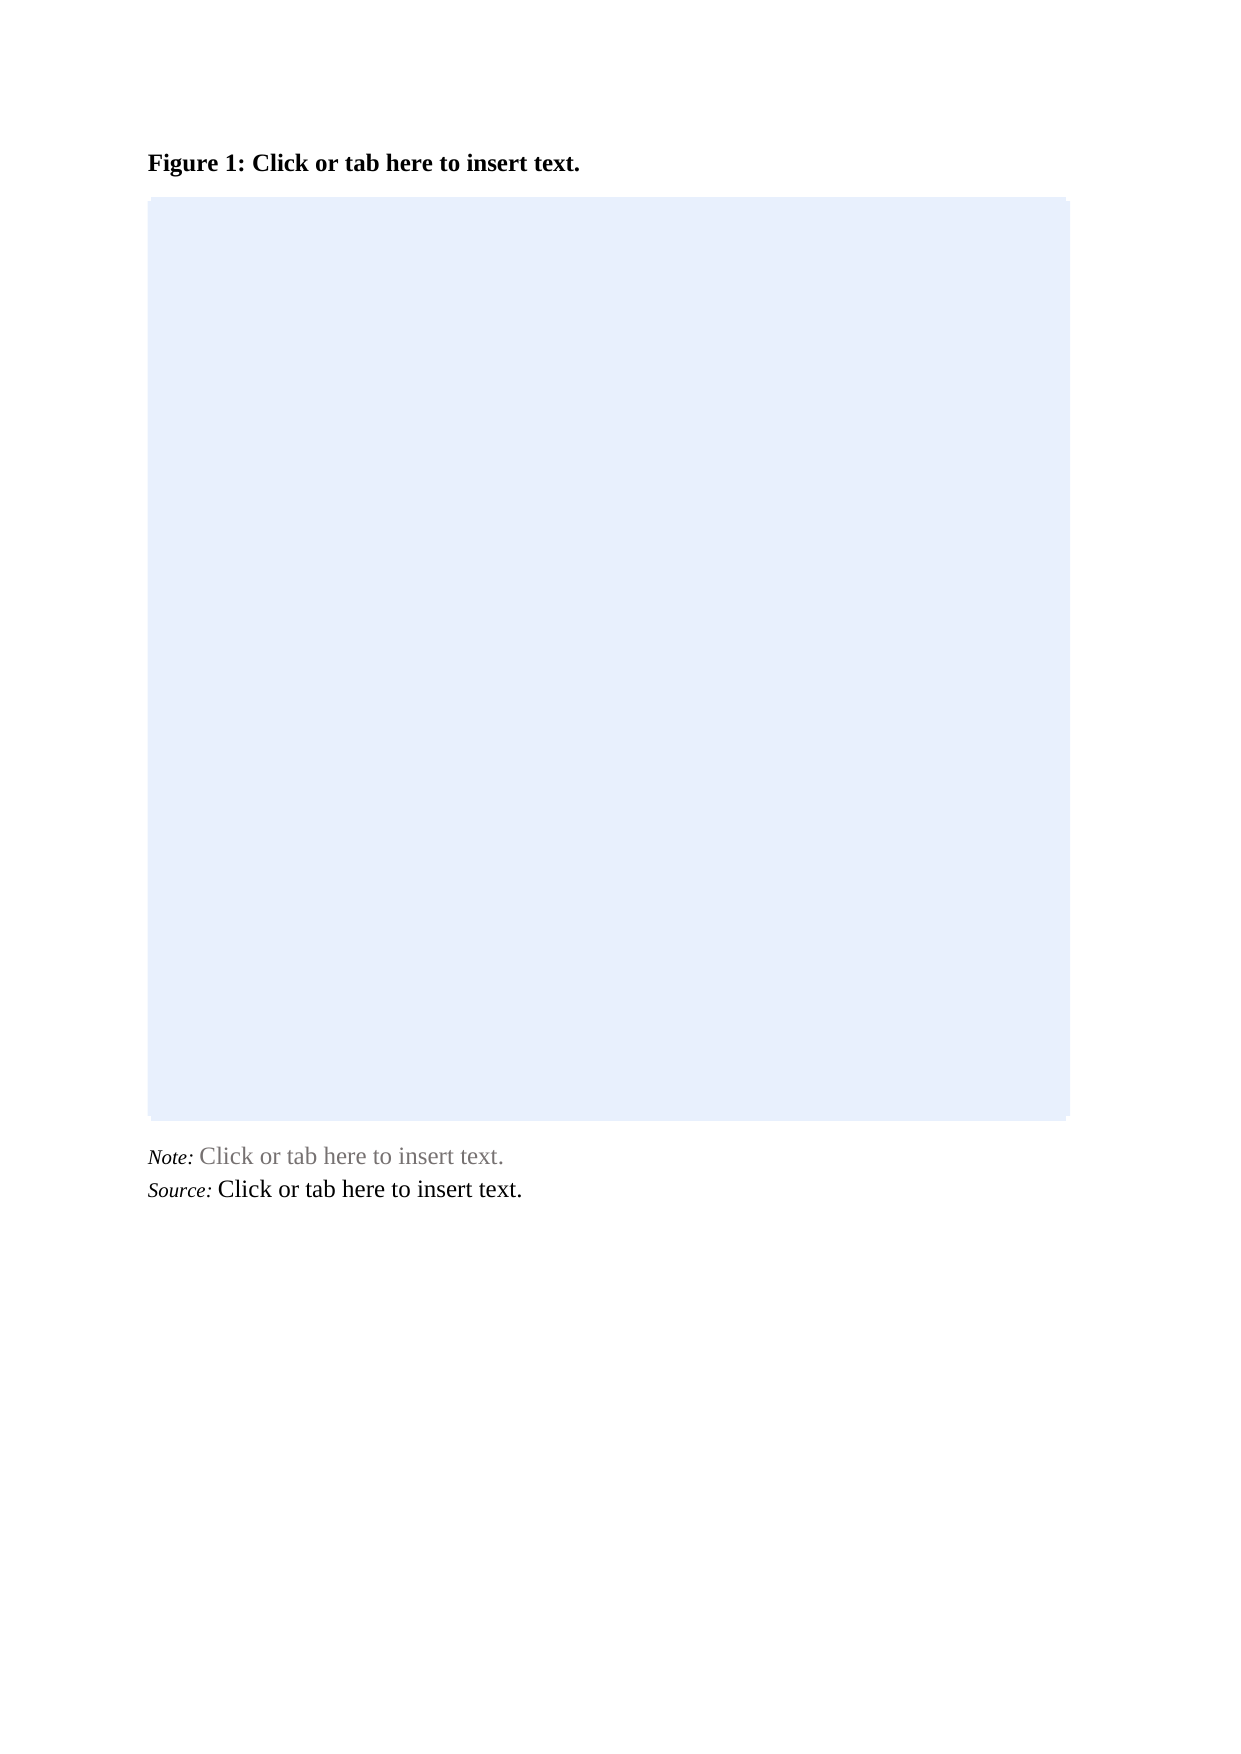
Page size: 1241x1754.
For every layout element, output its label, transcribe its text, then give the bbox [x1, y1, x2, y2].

text Source: [148, 1174, 1093, 1203]
text Figure 1: [148, 148, 1093, 176]
picture [147, 197, 1071, 1121]
text Note: [148, 1141, 1093, 1170]
